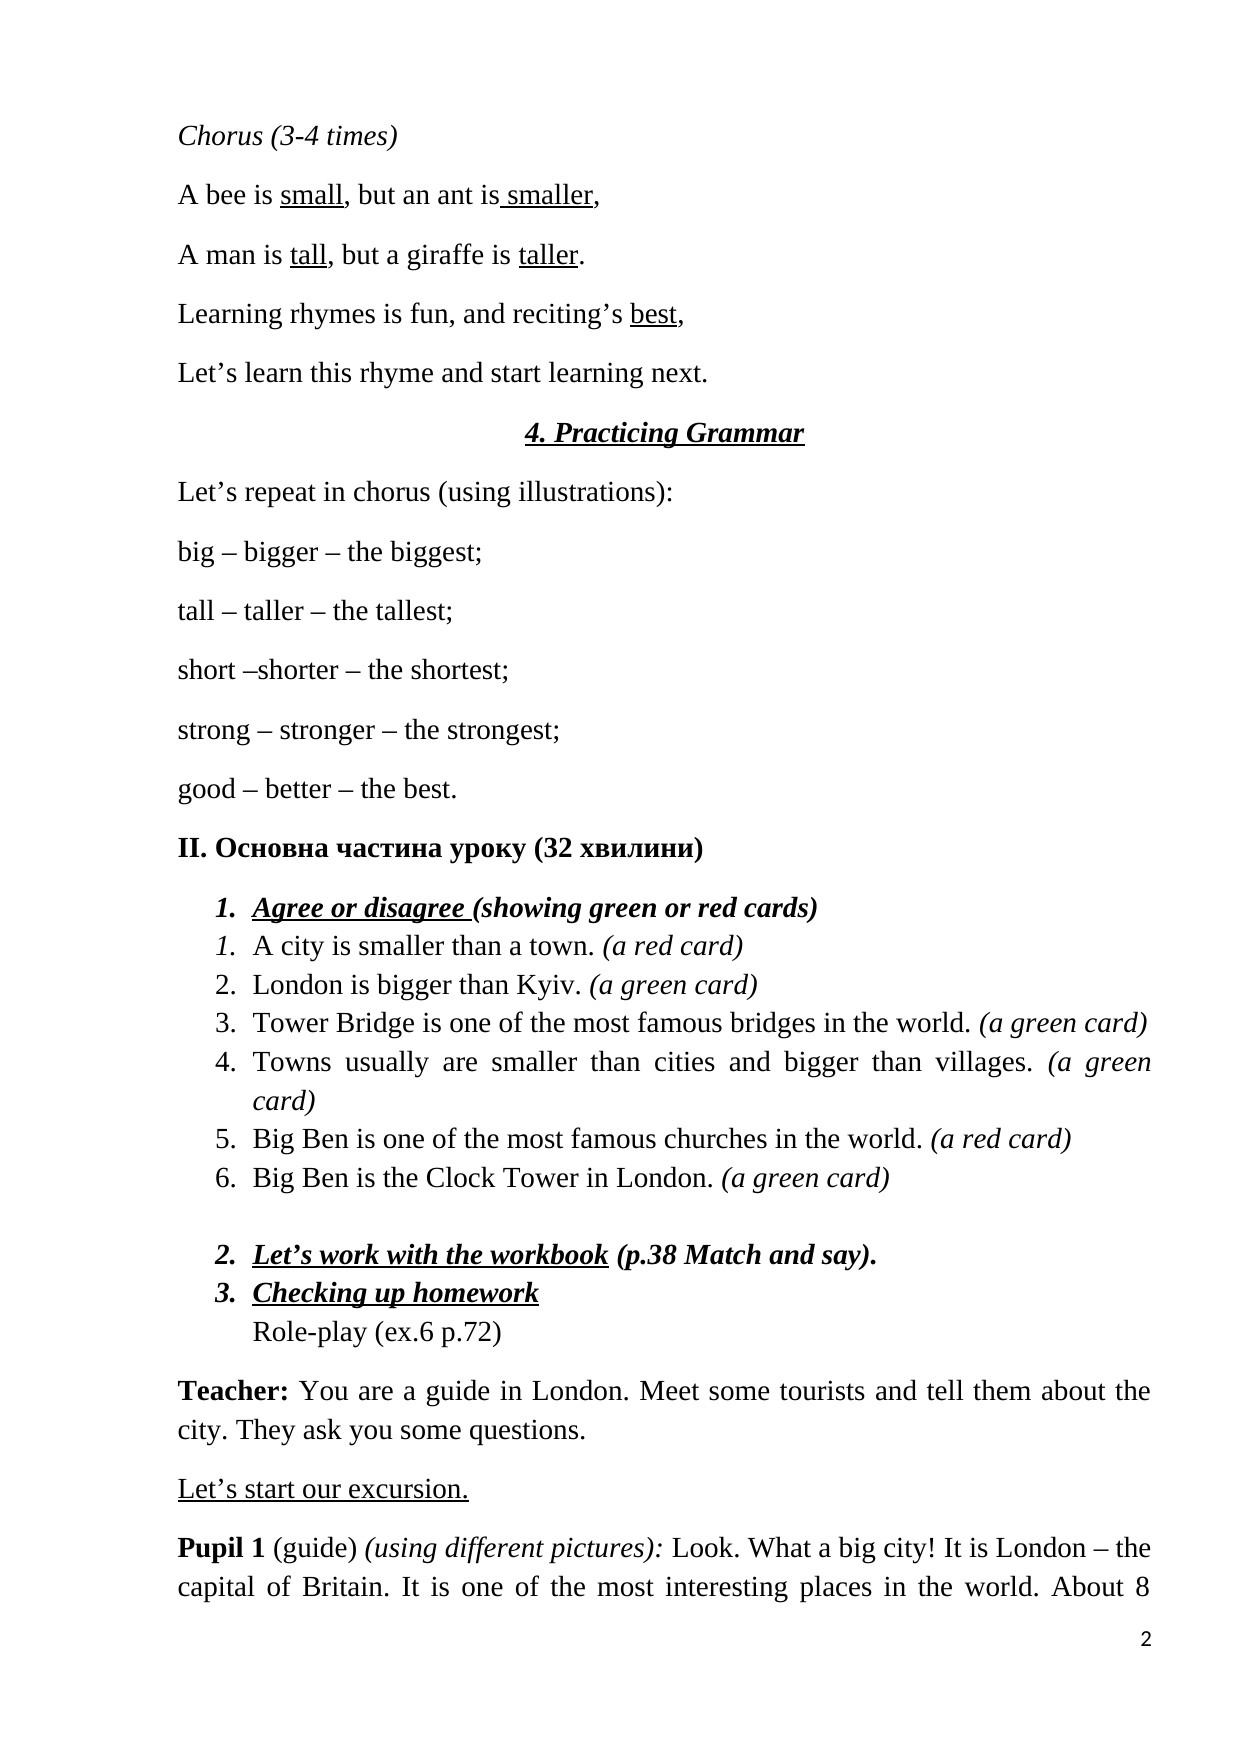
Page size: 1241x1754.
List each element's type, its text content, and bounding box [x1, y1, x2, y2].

text big – bigger – the biggest; [177, 534, 1152, 567]
text tall – taller – the tallest; [177, 593, 1152, 627]
list Role-play (ex.6 p.72) [252, 1314, 1152, 1347]
text A man is tall, but a giraffe is taller. [177, 237, 1152, 270]
list Towns usually are smaller than cities and bigger than villages. (a green card) [215, 1044, 1152, 1116]
text Let’s learn this rhyme and start learning next. [177, 356, 1152, 389]
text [177, 1531, 1152, 1603]
list Agree or disagree (showing green or red cards) [215, 890, 1152, 923]
list Big Ben is the Clock Tower in London. (a green card) [215, 1160, 1152, 1193]
text Teacher: You are a guide in London. Meet some tourists and tell them about the city. They ask you some questions. [177, 1373, 1152, 1445]
text 4. Practicing Grammar [177, 415, 1152, 448]
text Let’s start our excursion. [177, 1471, 1152, 1505]
text Learning rhymes is fun, and reciting’s best, [177, 296, 1152, 330]
text Сhorus (3-4 times) [177, 118, 1152, 152]
text good – better – the best. [177, 771, 1152, 805]
list Let’s work with the workbook (p.38 Match and say). [215, 1237, 1152, 1270]
list Tower Bridge is one of the most famous bridges in the world. (a green card) [215, 1006, 1152, 1039]
list A city is smaller than a town. (a red card) [215, 928, 1152, 962]
list Big Ben is one of the most famous churches in the world. (a red card) [215, 1121, 1152, 1155]
text strong – stronger – the strongest; [177, 712, 1152, 745]
text short –shorter – the shortest; [177, 652, 1152, 686]
text II. Основна частина уроку (32 хвилини) [177, 831, 1152, 864]
list Checking up homework [215, 1275, 1152, 1309]
text A bee is small, but an ant is smaller, [177, 177, 1152, 211]
text Let’s repeat in chorus (using illustrations): [177, 474, 1152, 508]
list London is bigger than Kyiv. (a green card) [215, 967, 1152, 1001]
